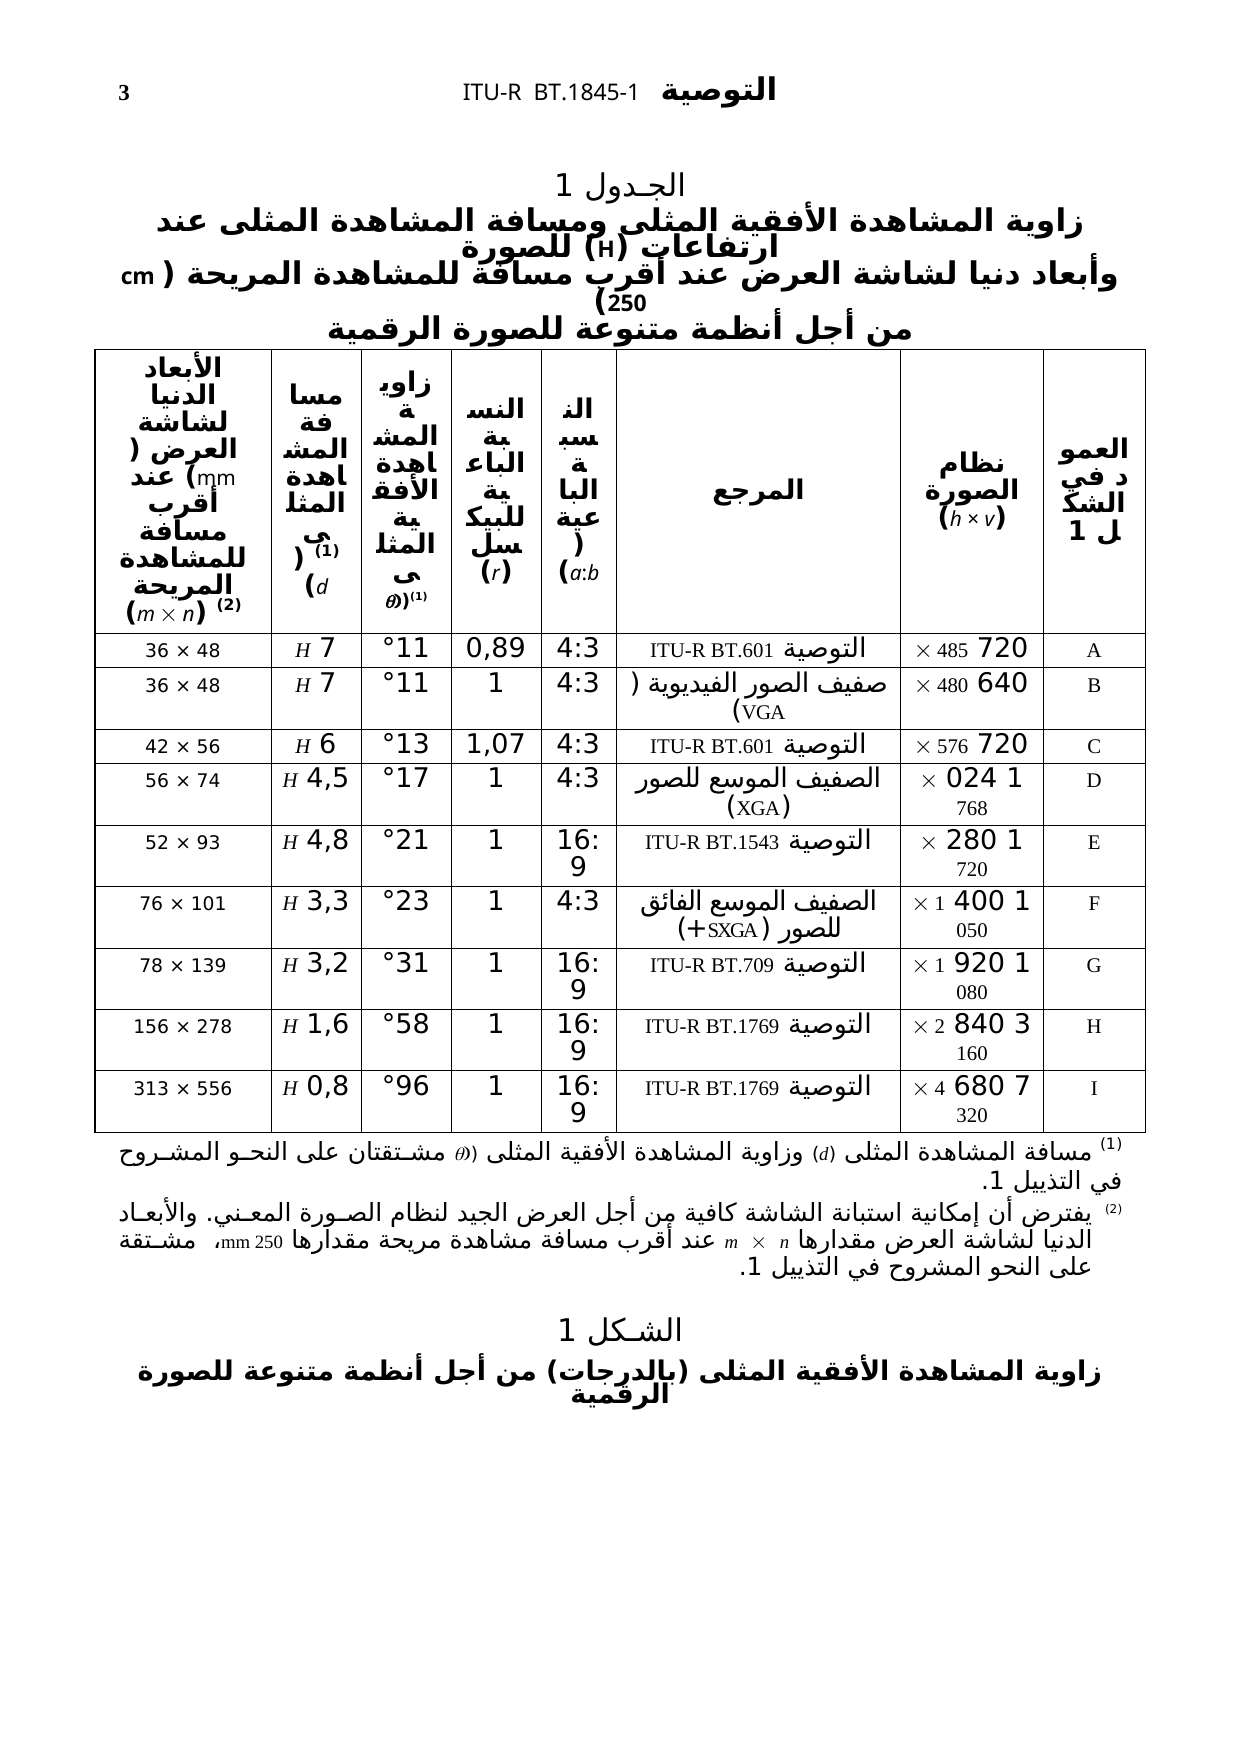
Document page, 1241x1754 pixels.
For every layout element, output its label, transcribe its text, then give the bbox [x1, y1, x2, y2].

table_header النسبة الباعية (a:b) [542, 350, 616, 633]
table_cell 4:3 [542, 668, 616, 729]
table_cell 1 280 720 [901, 826, 1043, 886]
table_cell 4,5 H [272, 764, 361, 824]
table_cell 74 × 56 [96, 764, 271, 824]
table_cell F [1044, 887, 1145, 947]
table_cell 4,8 H [272, 826, 361, 886]
table_cell 1 [452, 764, 541, 824]
text (1) مسافة المشاهدة المثلى (d) وزاوية المشاهدة الأفقية المثلى ( مشتقتان على النحو المشروح في التذييل 1. [118, 1137, 1122, 1195]
table_cell 6 H [272, 730, 361, 763]
table_cell E [1044, 826, 1145, 886]
table_cell °31 [362, 949, 451, 1009]
table_cell °11 [362, 668, 451, 729]
table_cell 640 480 [901, 668, 1043, 729]
table_cell B [1044, 668, 1145, 729]
table_cell 720 485 [901, 634, 1043, 667]
title زاوية المشاهدة الأفقية المثلى (بالدرجات) من أجل أنظمة متنوعة للصورة الرقمية [118, 1360, 1122, 1410]
table_cell 48 × 36 [96, 668, 271, 729]
table_cell 16:9 [542, 1010, 616, 1070]
table_cell صفيف الصور الفيديوية (VGA) [617, 668, 900, 729]
table_cell 4:3 [542, 764, 616, 824]
table_cell 93 × 52 [96, 826, 271, 886]
table_header زاوية المشاهدة الأفقية المثلى (1)( [362, 350, 451, 633]
table_cell H [1044, 1010, 1145, 1070]
table_cell 1 [452, 826, 541, 886]
table_cell 0,8 H [272, 1071, 361, 1132]
table_cell التوصية ITU-R BT.1769 [617, 1071, 900, 1132]
table_cell 4:3 [542, 730, 616, 763]
table_cell °17 [362, 764, 451, 824]
table_header العمود في الشكل 1 [1044, 350, 1145, 633]
table_cell التوصية ITU-R BT.601 [617, 730, 900, 763]
table_cell 139 × 78 [96, 949, 271, 1009]
table_cell 556 × 313 [96, 1071, 271, 1132]
table_cell °23 [362, 887, 451, 947]
table_cell 56 × 42 [96, 730, 271, 763]
table_header مسافة المشاهدة المثلى (1) (d) [272, 350, 361, 633]
table_cell 1 400 1 050 [901, 887, 1043, 947]
table_cell 0,89 [452, 634, 541, 667]
table_cell 1 [452, 1071, 541, 1132]
table_cell °96 [362, 1071, 451, 1132]
text الجـدول 1 [118, 173, 1122, 202]
table_cell 1 024 768 [901, 764, 1043, 824]
table_cell 1 [452, 668, 541, 729]
table_cell 3 840 2 160 [901, 1010, 1043, 1070]
table_cell 16:9 [542, 949, 616, 1009]
table_cell 7 680 4 320 [901, 1071, 1043, 1132]
table_cell 4:3 [542, 634, 616, 667]
table_cell 16:9 [542, 1071, 616, 1132]
text الشـكل 1 [118, 1318, 1122, 1347]
title زاوية المشاهدة الأفقية المثلى ومسافة المشاهدة المثلى عند ارتفاعات (H) للصورة وأبعاد دنيا لشاشة العرض عند أقرب مسافة للمشاهدة المريحة (cm 250) من أجل أنظمة متنوعة للصورة الرقمية [118, 210, 1122, 346]
table_cell 278 × 156 [96, 1010, 271, 1070]
table_cell 720 576 [901, 730, 1043, 763]
table_cell 1,07 [452, 730, 541, 763]
table_cell 1,6 H [272, 1010, 361, 1070]
table_cell 1 [452, 887, 541, 947]
table_cell التوصية ITU-R BT.1769 [617, 1010, 900, 1070]
table_cell °58 [362, 1010, 451, 1070]
table_cell 1 [452, 949, 541, 1009]
table_header الأبعاد الدنيا لشاشة العرض (mm) عند أقرب مسافة للمشاهدة المريحة (2) (m n) [96, 350, 271, 633]
table_cell C [1044, 730, 1145, 763]
table_cell G [1044, 949, 1145, 1009]
table_cell 7 H [272, 668, 361, 729]
table_cell 48 × 36 [96, 634, 271, 667]
table_cell 16:9 [542, 826, 616, 886]
table_header المرجع [617, 350, 900, 633]
table_cell 101 × 76 [96, 887, 271, 947]
table_cell التوصية ITU-R BT.1543 [617, 826, 900, 886]
table_cell I [1044, 1071, 1145, 1132]
table_cell 3,2 H [272, 949, 361, 1009]
table_cell D [1044, 764, 1145, 824]
table_cell 7 H [272, 634, 361, 667]
table_cell 4:3 [542, 887, 616, 947]
table_header نظام الصورة (h × v) [901, 350, 1043, 633]
table_cell 3,3 H [272, 887, 361, 947]
table_cell °21 [362, 826, 451, 886]
table_cell التوصية ITU-R BT.601 [617, 634, 900, 667]
table_cell A [1044, 634, 1145, 667]
table_cell الصفيف الموسع الفائق للصور (SXGA+) [617, 887, 900, 947]
table_cell التوصية ITU-R BT.709 [617, 949, 900, 1009]
table_cell °13 [362, 730, 451, 763]
table_header النسبة الباعية للبيكسل (r) [452, 350, 541, 633]
table_cell 1 [452, 1010, 541, 1070]
text (2) يفترض أن إمكانية استبانة الشاشة كافية من أجل العرض الجيد لنظام الصورة المعني. والأبعاد الدنيا لشاشة العرض مقدارها m n عند أقرب مسافة مشاهدة مريحة مقدارها mm 250، مشتقة على النحو المشروح في التذييل 1. [118, 1199, 1122, 1281]
table_cell 1 920 1 080 [901, 949, 1043, 1009]
table_cell °11 [362, 634, 451, 667]
table_cell الصفيف الموسع للصور (XGA) [617, 764, 900, 824]
